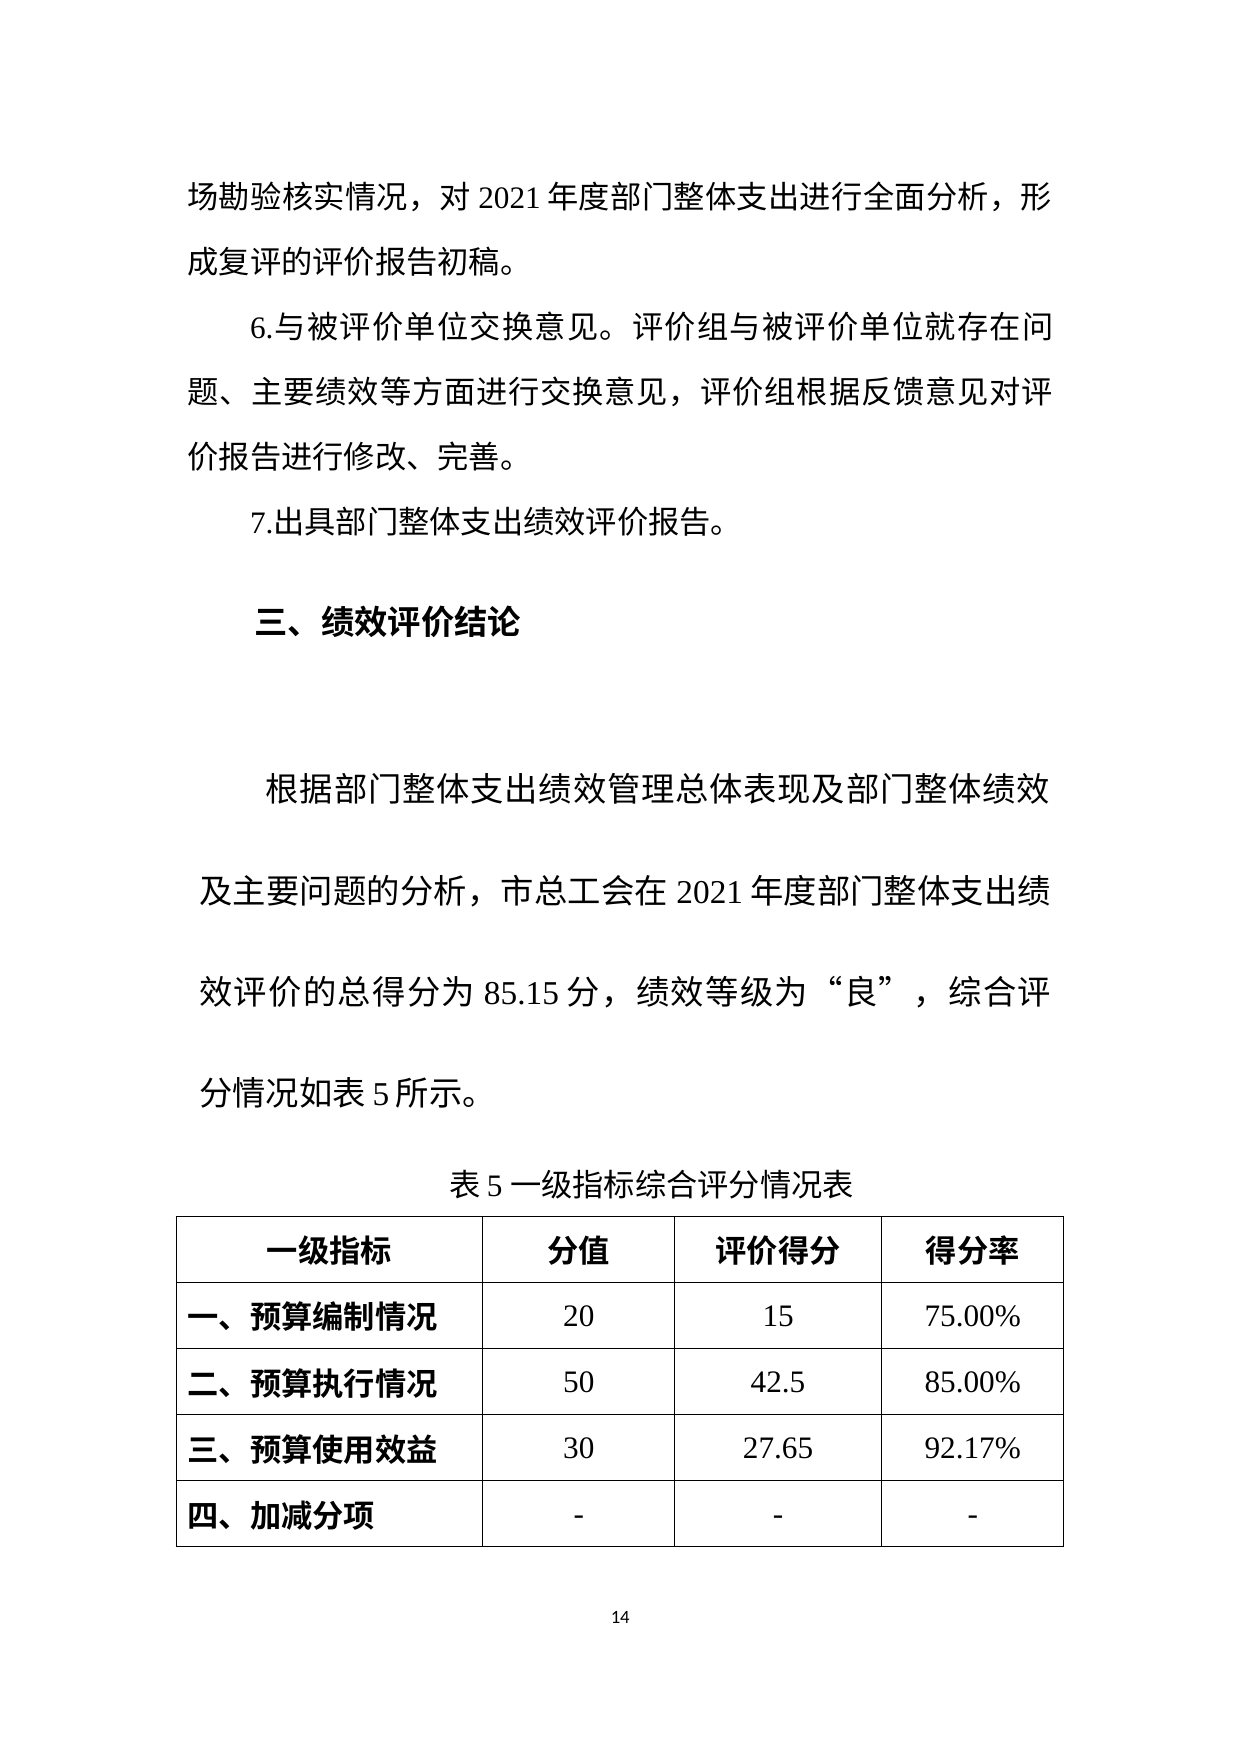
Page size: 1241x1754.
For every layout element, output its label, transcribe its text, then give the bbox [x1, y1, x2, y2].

table_header 评价得分 [675, 1217, 881, 1282]
table_cell 92.17% [882, 1415, 1063, 1480]
table_cell 85.00% [882, 1349, 1063, 1414]
text 6.与被评价单位交换意见。评价组与被评价单位就存在问题、主要绩效等方面进行交换意见，评价组根据反馈意见对评价报告进行修改、完善。 [187, 292, 1053, 487]
table_cell - [483, 1481, 674, 1546]
table_cell 三、预算使用效益 [177, 1415, 482, 1480]
table_header 一级指标 [177, 1217, 482, 1282]
table_cell 一、预算编制情况 [177, 1283, 482, 1348]
table_cell 42.5 [675, 1349, 881, 1414]
table_cell 20 [483, 1283, 674, 1348]
table_header 分值 [483, 1217, 674, 1282]
table_cell 15 [675, 1283, 881, 1348]
table_header 得分率 [882, 1217, 1063, 1282]
text 表5 一级指标综合评分情况表 [187, 1151, 1053, 1216]
text 根据部门整体支出绩效管理总体表现及部门整体绩效及主要问题的分析，市总工会在2021年度部门整体支出绩效评价的总得分为85.15分，绩效等级为“良”，综合评分情况如表5所示。 [199, 755, 1052, 1124]
table_cell 27.65 [675, 1415, 881, 1480]
text 7.出具部门整体支出绩效评价报告。 [187, 487, 1053, 552]
table_cell 30 [483, 1415, 674, 1480]
subtitle 三、绩效评价结论 [187, 587, 1053, 652]
table_cell - [675, 1481, 881, 1546]
table_cell 二、预算执行情况 [177, 1349, 482, 1414]
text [187, 162, 1053, 292]
table_cell - [882, 1481, 1063, 1546]
table_cell 四、加减分项 [177, 1481, 482, 1546]
table_cell 75.00% [882, 1283, 1063, 1348]
table_cell 50 [483, 1349, 674, 1414]
